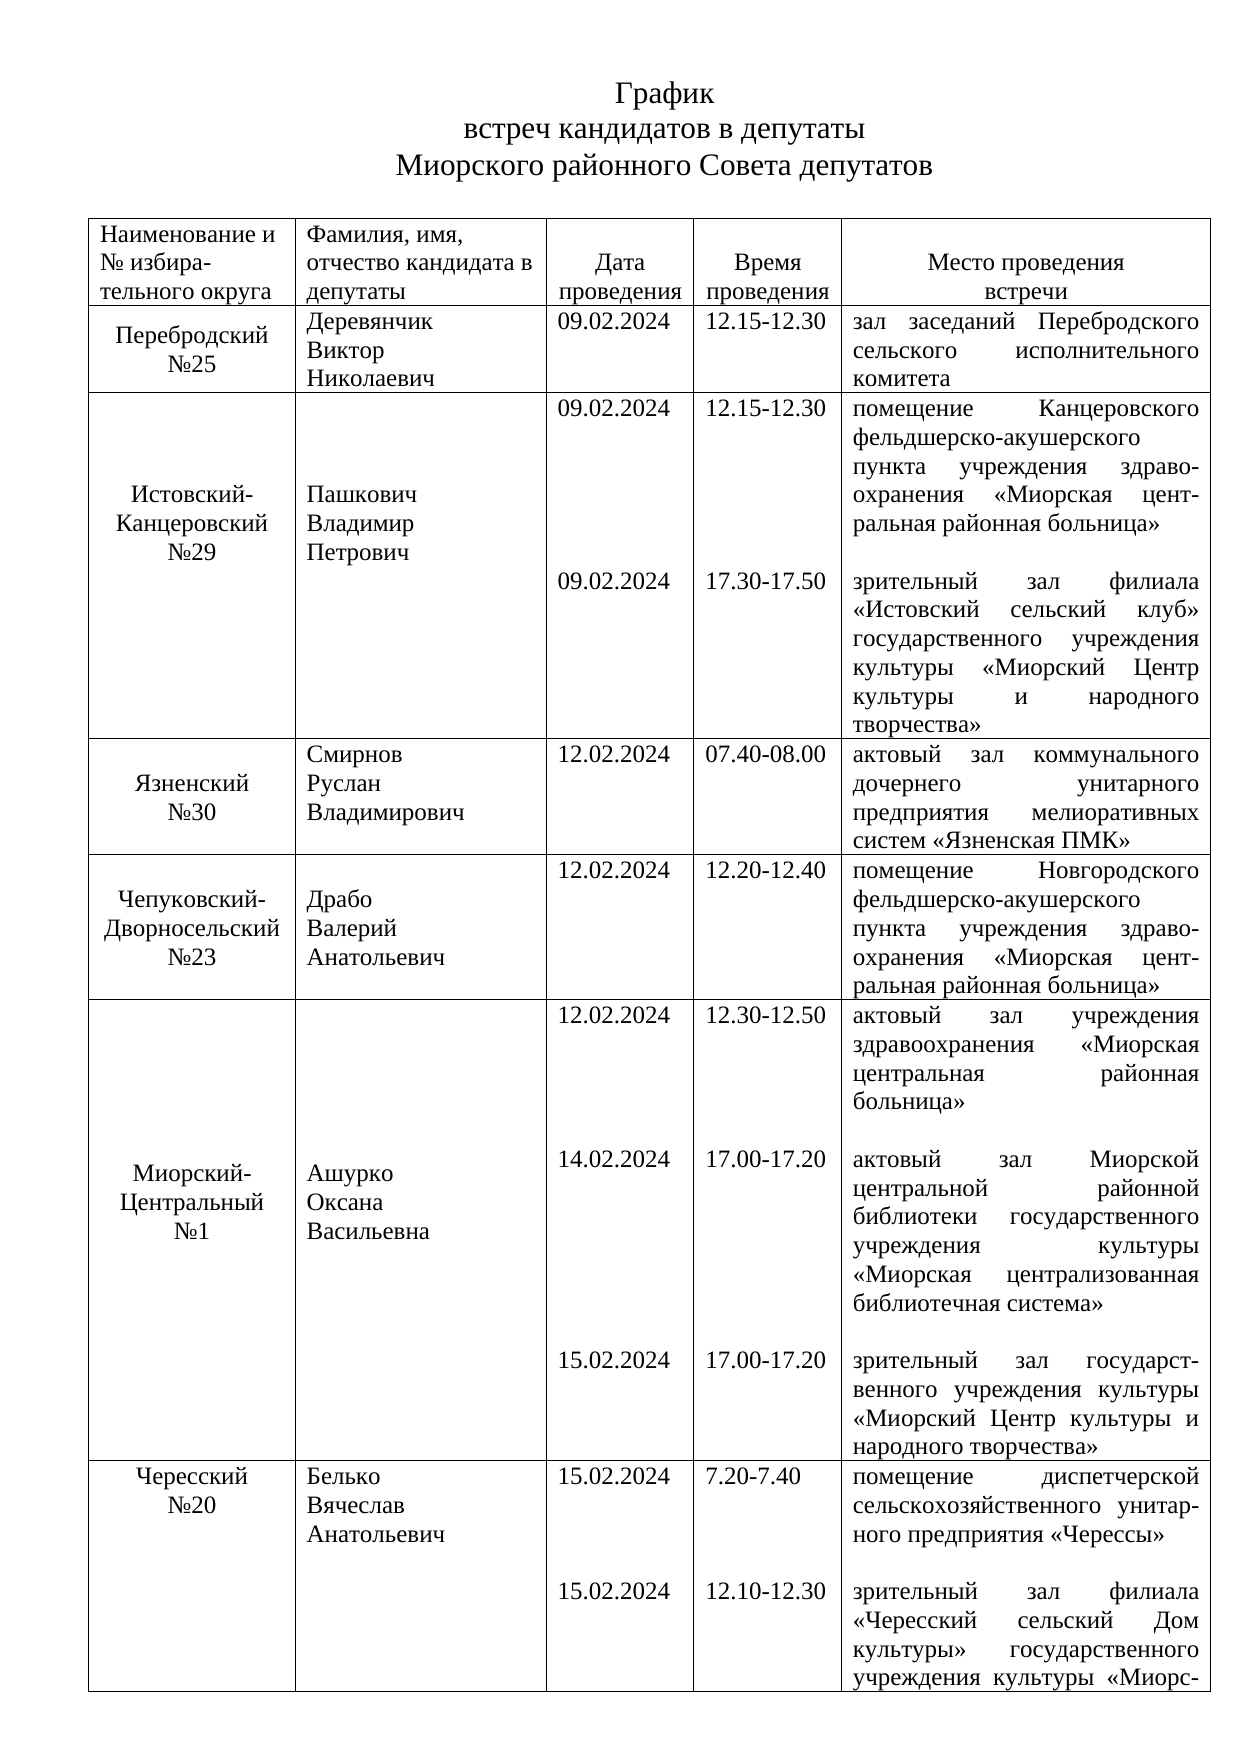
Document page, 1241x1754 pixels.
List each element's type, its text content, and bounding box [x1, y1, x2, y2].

table_cell 12.02.2024 [547, 855, 693, 999]
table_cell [547, 1461, 693, 1691]
table_cell 12.30-12.50 17.00-17.20 17.00-17.20 [694, 1000, 841, 1460]
table_cell 12.15-12.30 17.30-17.50 [694, 393, 841, 738]
table_cell 12.15-12.30 [694, 306, 841, 392]
table_cell Язненский №30 [89, 739, 295, 854]
table_header Дата проведения [547, 219, 693, 305]
table_cell Смирнов Руслан Владимирович [296, 739, 546, 854]
table_cell Перебродский №25 [89, 306, 295, 392]
table_cell зал заседаний Перебродского сельского исполнительного комитета [842, 306, 1210, 392]
table_cell актовый зал учреждения здравоохранения «Миорская центральная районная больница» актовый зал Миорской центральной районной библиотеки государственного учреждения культуры «Миорская централизованная библиотечная система» зрительный зал государст-венного учреждения культуры «Миорский Центр культуры и народного творчества» [842, 1000, 1210, 1460]
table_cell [842, 1461, 1210, 1691]
text встреч кандидатов в депутаты [177, 110, 1152, 146]
text Миорского районного Совета депутатов [177, 146, 1152, 182]
table_cell Истовский-Канцеровский №29 [89, 393, 295, 738]
table_cell Чепуковский-Дворносельский №23 [89, 855, 295, 999]
table_cell Ашурко Оксана Васильевна [296, 1000, 546, 1460]
table_cell 12.02.2024 14.02.2024 15.02.2024 [547, 1000, 693, 1460]
table_cell 12.20-12.40 [694, 855, 841, 999]
table_cell Драбо Валерий Анатольевич [296, 855, 546, 999]
table_cell 09.02.2024 [547, 306, 693, 392]
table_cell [694, 1461, 841, 1691]
table_cell Деревянчик Виктор Николаевич [296, 306, 546, 392]
table_header Время проведения [694, 219, 841, 305]
table_cell 09.02.2024 09.02.2024 [547, 393, 693, 738]
text График [177, 74, 1152, 110]
table_cell Миорский-Центральный №1 [89, 1000, 295, 1460]
table_header Фамилия, имя, отчество кандидата в депутаты [296, 219, 546, 305]
table_cell помещение Новгородского фельдшерско-акушерского пункта учреждения здраво-охранения «Миорская цент-ральная районная больница» [842, 855, 1210, 999]
table_cell Пашкович Владимир Петрович [296, 393, 546, 738]
table_cell Чересский №20 [89, 1461, 295, 1691]
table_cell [296, 1461, 546, 1691]
table_cell 07.40-08.00 [694, 739, 841, 854]
table_cell помещение Канцеровского фельдшерско-акушерского пункта учреждения здраво-охранения «Миорская цент-ральная районная больница» зрительный зал филиала «Истовский сельский клуб» государственного учреждения культуры «Миорский Центр культуры и народного творчества» [842, 393, 1210, 738]
table_header Место проведения встречи [842, 219, 1210, 305]
table_cell актовый зал коммунального дочернего унитарного предприятия мелиоративных систем «Язненская ПМК» [842, 739, 1210, 854]
table_header Наименование и № избира-тельного округа [89, 219, 295, 305]
table_cell 12.02.2024 [547, 739, 693, 854]
